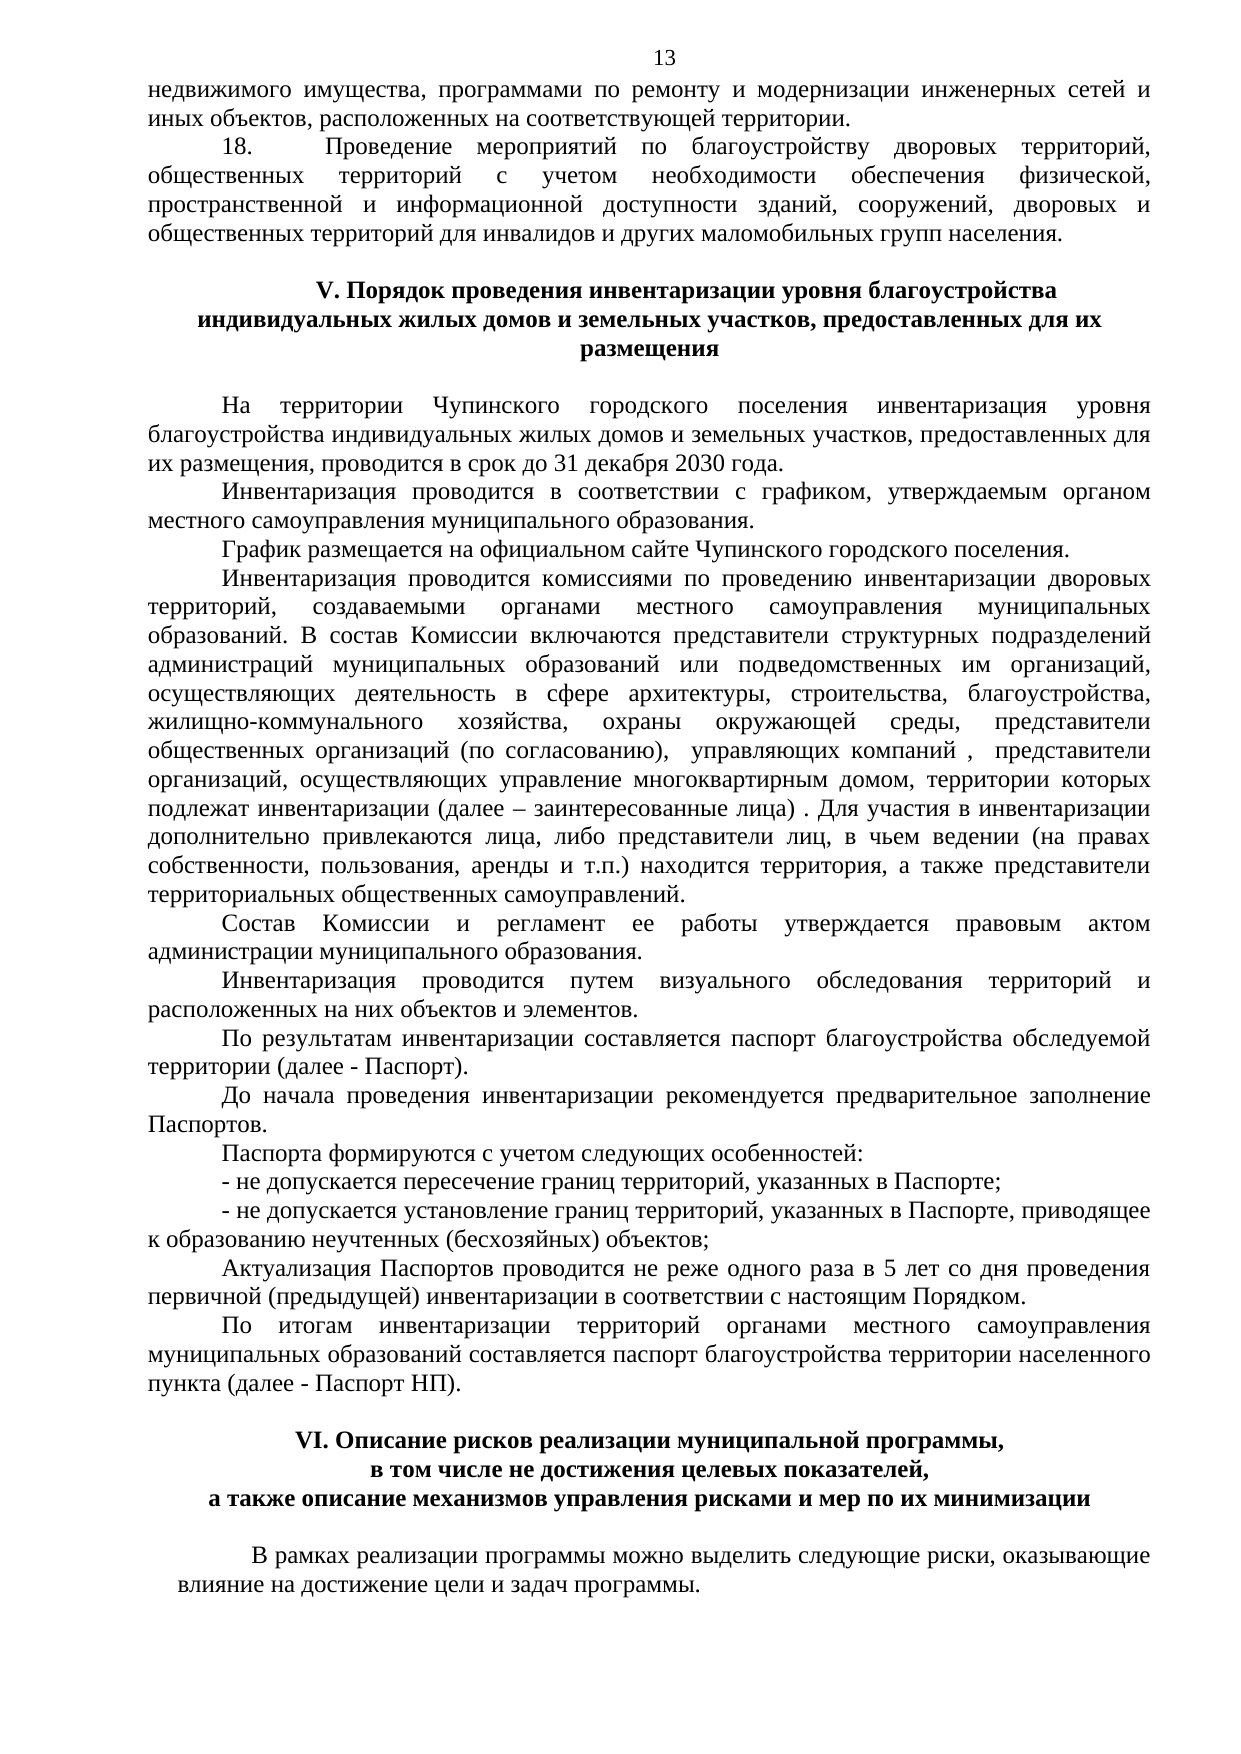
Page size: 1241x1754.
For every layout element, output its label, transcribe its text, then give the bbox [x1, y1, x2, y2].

text До начала проведения инвентаризации рекомендуется предварительное заполнение Паспортов. [148, 1080, 1152, 1138]
text Инвентаризация проводится путем визуального обследования территорий и расположенных на них объектов и элементов. [148, 965, 1152, 1023]
text V. Порядок проведения инвентаризации уровня благоустройства индивидуальных жилых домов и земельных участков, предоставленных для их размещения [148, 275, 1152, 361]
text На территории Чупинского городского поселения инвентаризация уровня благоустройства индивидуальных жилых домов и земельных участков, предоставленных для их размещения, проводится в срок до 31 декабря 2030 года. [148, 390, 1152, 476]
text По итогам инвентаризации территорий органами местного самоуправления муниципальных образований составляется паспорт благоустройства территории населенного пункта (далее - Паспорт НП). [148, 1310, 1152, 1396]
text Инвентаризация проводится комиссиями по проведению инвентаризации дворовых территорий, создаваемыми органами местного самоуправления муниципальных образований. В состав Комиссии включаются представители структурных подразделений администраций муниципальных образований или подведомственных им организаций, осуществляющих деятельность в сфере архитектуры, строительства, благоустройства, жилищно-коммунального хозяйства, охраны окружающей среды, представители общественных организаций (по согласованию), управляющих компаний , представители организаций, осуществляющих управление многоквартирным домом, территории которых подлежат инвентаризации (далее – заинтересованные лица) . Для участия в инвентаризации дополнительно привлекаются лица, либо представители лиц, в чьем ведении (на правах собственности, пользования, аренды и т.п.) находится территория, а также представители территориальных общественных самоуправлений. [148, 563, 1152, 908]
text - не допускается пересечение границ территорий, указанных в Паспорте; [148, 1166, 1152, 1195]
text - не допускается установление границ территорий, указанных в Паспорте, приводящее к образованию неучтенных (бесхозяйных) объектов; [148, 1195, 1152, 1253]
text По результатам инвентаризации составляется паспорт благоустройства обследуемой территории (далее - Паспорт). [148, 1023, 1152, 1080]
text В рамках реализации программы можно выделить следующие риски, оказывающие влияние на достижение цели и задач программы. [177, 1540, 1152, 1598]
text График размещается на официальном сайте Чупинского городского поселения. [148, 534, 1152, 563]
list Проведение мероприятий по благоустройству дворовых территорий, общественных территорий с учетом необходимости обеспечения физической, пространственной и информационной доступности зданий, сооружений, дворовых и общественных территорий для инвалидов и других маломобильных групп населения. [148, 131, 1152, 246]
text Паспорта формируются с учетом следующих особенностей: [148, 1138, 1152, 1166]
text в том числе не достижения целевых показателей, [74, 1454, 1152, 1483]
text а также описание механизмов управления рисками и мер по их минимизации [74, 1483, 1152, 1511]
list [148, 74, 1152, 131]
text Инвентаризация проводится в соответствии с графиком, утверждаемым органом местного самоуправления муниципального образования. [148, 476, 1152, 534]
text Состав Комиссии и регламент ее работы утверждается правовым актом администрации муниципального образования. [148, 908, 1152, 965]
text Актуализация Паспортов проводится не реже одного раза в 5 лет со дня проведения первичной (предыдущей) инвентаризации в соответствии с настоящим Порядком. [148, 1253, 1152, 1310]
text VI. Описание рисков реализации муниципальной программы, [74, 1425, 1152, 1454]
